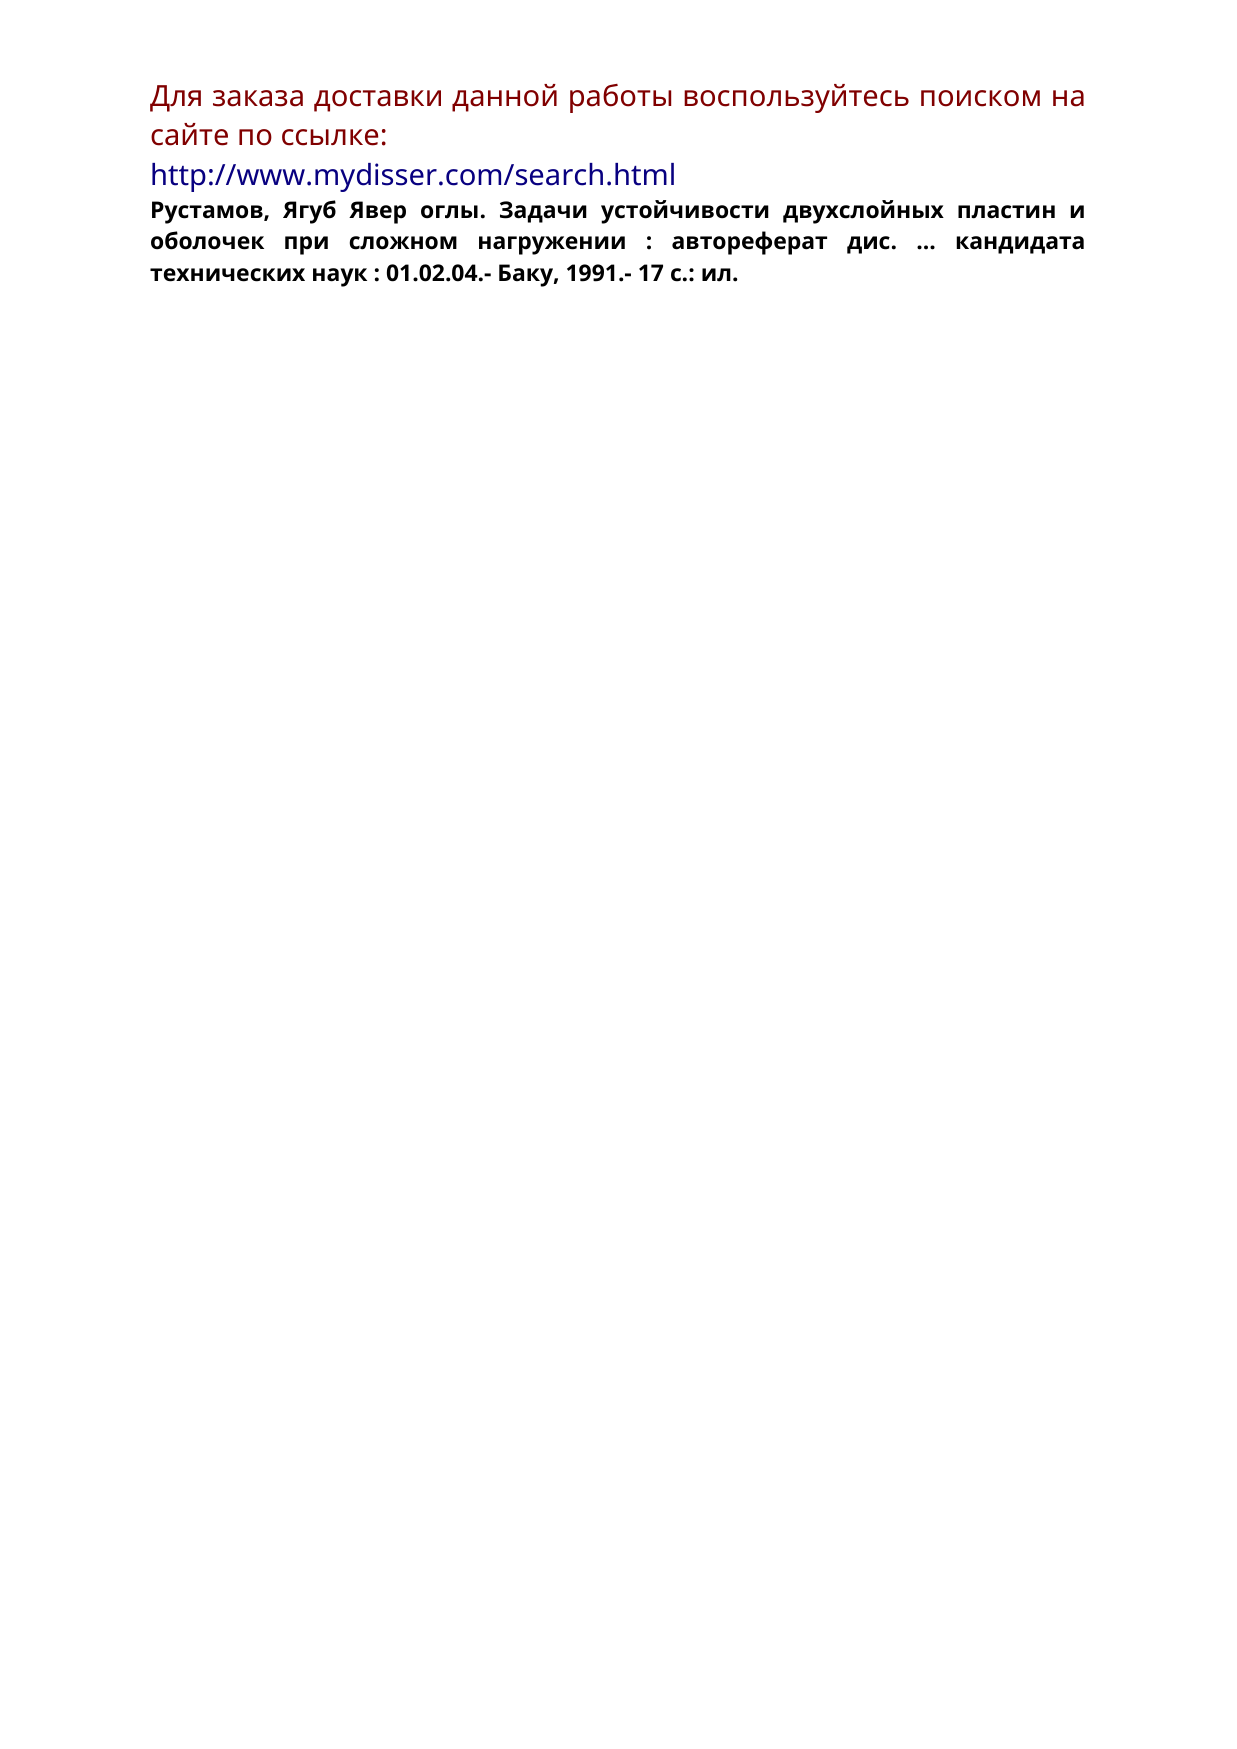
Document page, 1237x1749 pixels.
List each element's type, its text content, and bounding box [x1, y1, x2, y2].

text Рустамов, Ягуб Явер оглы. Задачи устойчивости двухслойных пластин и оболочек при сложном нагружении : автореферат дис. ... кандидата технических наук : 01.02.04.- Баку, 1991.- 17 с.: ил. [150, 194, 1086, 288]
